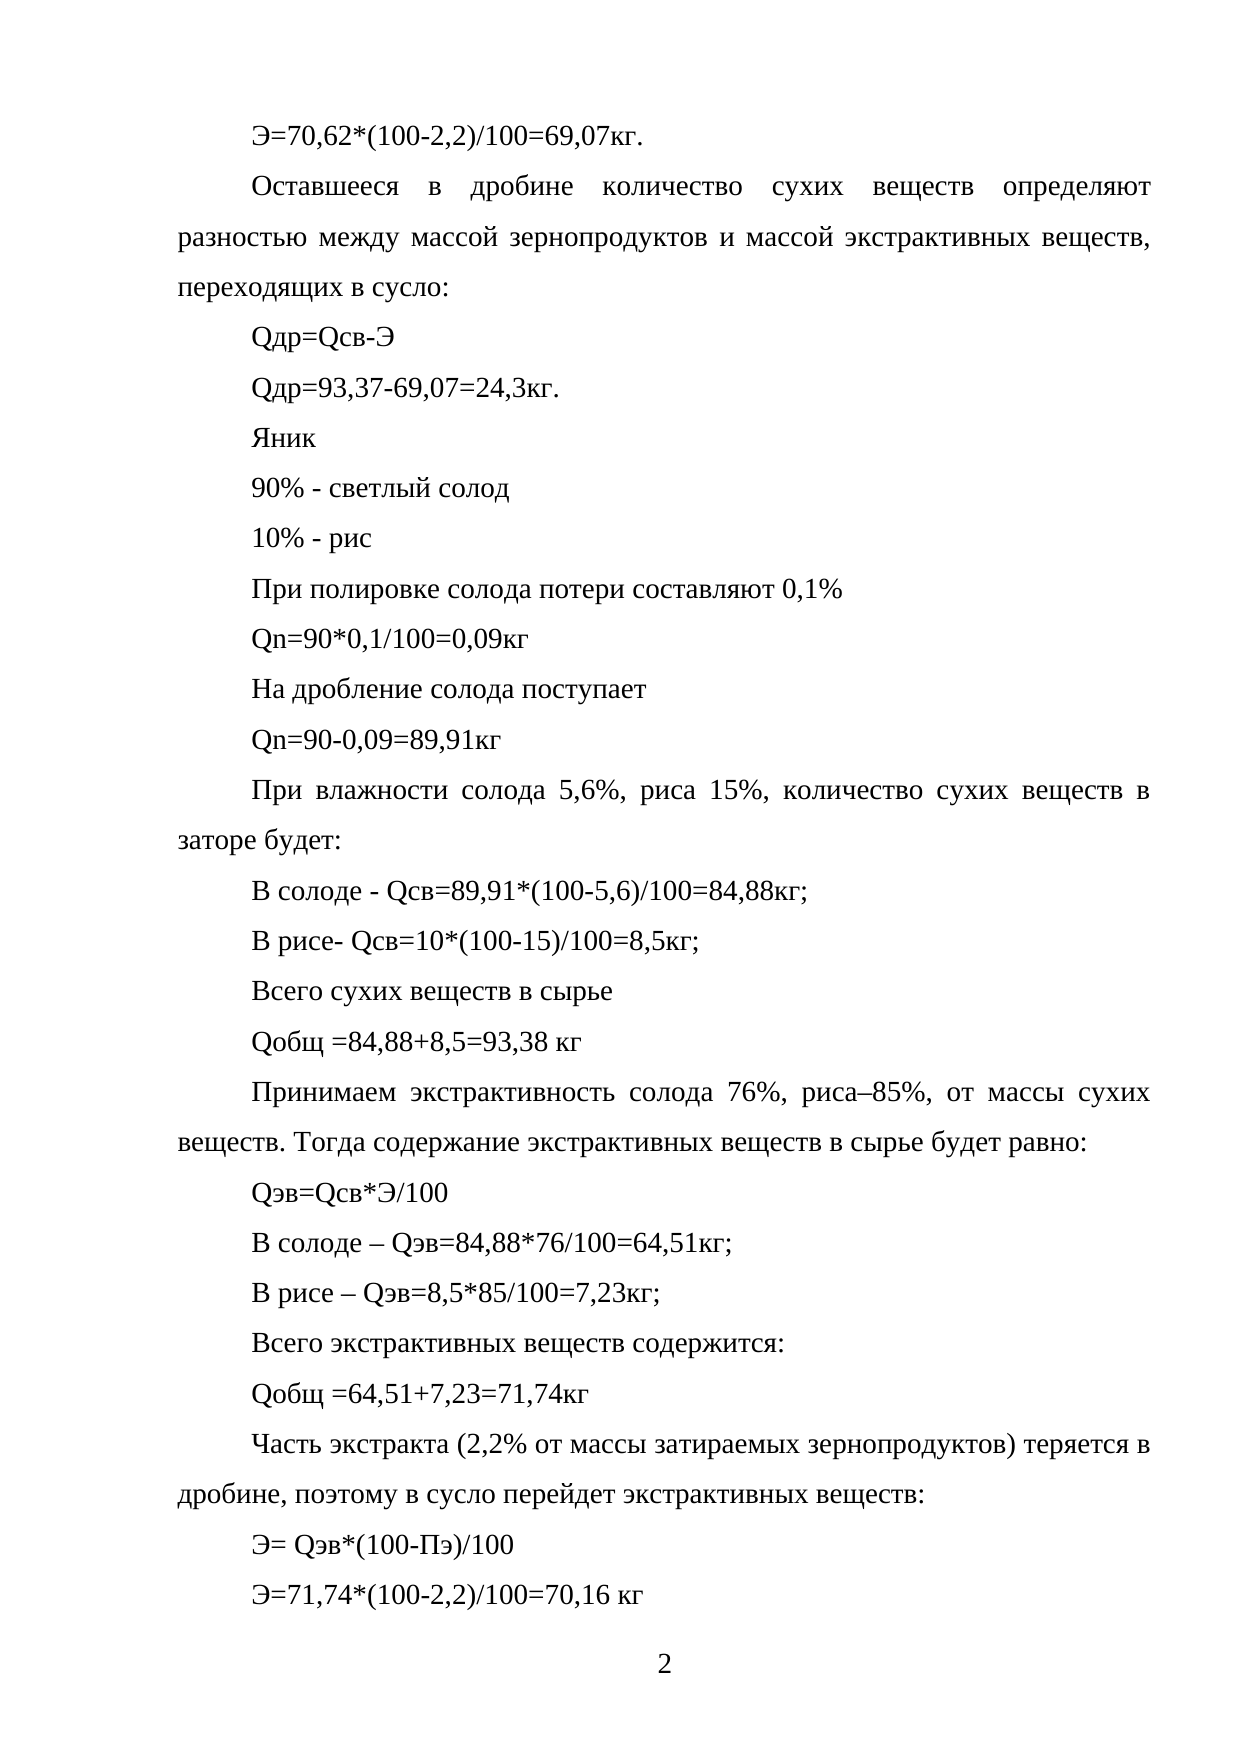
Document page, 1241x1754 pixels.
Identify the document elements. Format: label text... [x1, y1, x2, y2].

text Qобщ =64,51+7,23=71,74кг [177, 1376, 1152, 1409]
text В солоде – Qэв=84,88*76/100=64,51кг; [177, 1225, 1152, 1258]
text Э=70,62*(100-2,2)/100=69,07кг. [177, 118, 1152, 152]
text Э= Qэв*(100-Пэ)/100 [177, 1527, 1152, 1560]
text В рисе- Qсв=10*(100-15)/100=8,5кг; [177, 923, 1152, 957]
text При полировке солода потери составляют 0,1% [177, 571, 1152, 604]
text Яник [177, 420, 1152, 453]
text Оставшееся в дробине количество сухих веществ определяют разностью между массой зернопродуктов и массой экстрактивных веществ, переходящих в сусло: [177, 168, 1152, 303]
text Часть экстракта (2,2% от массы затираемых зернопродуктов) теряется в дробине, поэтому в сусло перейдет экстрактивных веществ: [177, 1426, 1152, 1510]
text 10% - рис [177, 521, 1152, 554]
text 90% - светлый солод [177, 470, 1152, 504]
text В рисе – Qэв=8,5*85/100=7,23кг; [177, 1275, 1152, 1309]
text Qэв=Qсв*Э/100 [177, 1175, 1152, 1208]
text Qдр=93,37-69,07=24,3кг. [177, 370, 1152, 403]
text На дробление солода поступает [177, 672, 1152, 705]
text Qn=90-0,09=89,91кг [177, 722, 1152, 755]
text Qобщ =84,88+8,5=93,38 кг [177, 1024, 1152, 1057]
text Qn=90*0,1/100=0,09кг [177, 621, 1152, 655]
text При влажности солода 5,6%, риса 15%, количество сухих веществ в заторе будет: [177, 772, 1152, 856]
text Принимаем экстрактивность солода 76%, риса–85%, от массы сухих веществ. Тогда содержание экстрактивных веществ в сырье будет равно: [177, 1074, 1152, 1158]
text Э=71,74*(100-2,2)/100=70,16 кг [177, 1577, 1152, 1611]
text Qдр=Qсв-Э [177, 319, 1152, 353]
text В солоде - Qcв=89,91*(100-5,6)/100=84,88кг; [177, 873, 1152, 906]
text Всего экстрактивных веществ содержится: [177, 1326, 1152, 1359]
text Всего сухих веществ в сырье [177, 973, 1152, 1007]
